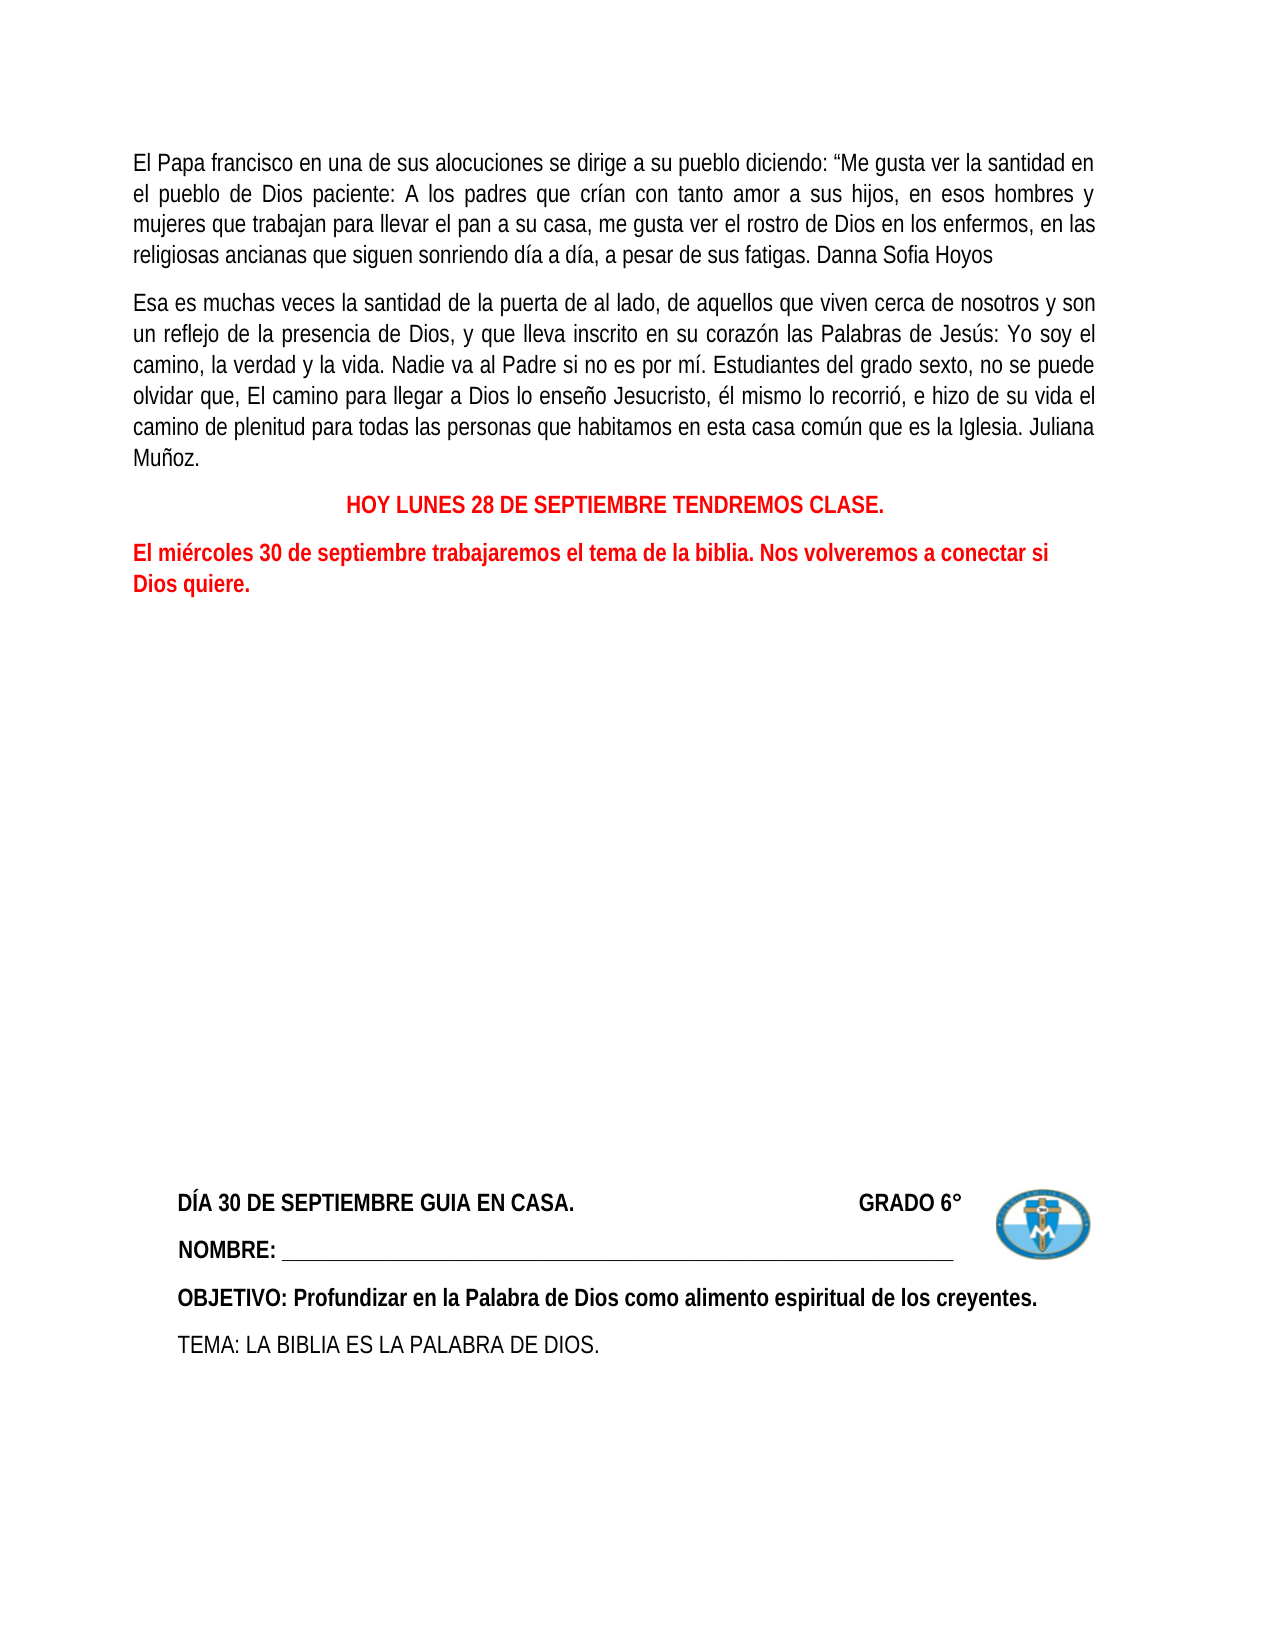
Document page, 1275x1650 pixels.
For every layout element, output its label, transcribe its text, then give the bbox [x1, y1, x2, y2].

text OBJETIVO: Profundizar en la Palabra de Dios como alimento espiritual de los creyentes. [177, 1283, 1098, 1312]
text NOMBRE: ___________________________________________________________ [133, 1235, 1098, 1264]
text HOY LUNES 28 DE SEPTIEMBRE TENDREMOS CLASE. [133, 490, 1098, 519]
text El miércoles 30 de septiembre trabajaremos el tema de la biblia. Nos volveremos a conectar si Dios quiere. [133, 538, 1098, 597]
text Esa es muchas veces la santidad de la puerta de al lado, de aquellos que viven cerca de nosotros y son un reflejo de la presencia de Dios, y que lleva inscrito en su corazón las Palabras de Jesús: Yo soy el camino, la verdad y la vida. Nadie va al Padre si no es por mí. Estudiantes del grado sexto, no se puede olvidar que, El camino para llegar a Dios lo enseño Jesucristo, él mismo lo recorrió, e hizo de su vida el camino de plenitud para todas las personas que habitamos en esta casa común que es la Iglesia. Juliana Muñoz. [133, 288, 1098, 471]
text TEMA: LA BIBLIA ES LA PALABRA DE DIOS. [177, 1331, 1098, 1359]
text El Papa francisco en una de sus alocuciones se dirige a su pueblo diciendo: “Me gusta ver la santidad en el pueblo de Dios paciente: A los padres que crían con tanto amor a sus hijos, en esos hombres y mujeres que trabajan para llevar el pan a su casa, me gusta ver el rostro de Dios en los enfermos, en las religiosas ancianas que siguen sonriendo día a día, a pesar de sus fatigas. Danna Sofia Hoyos [133, 148, 1098, 269]
text DÍA 30 DE SEPTIEMBRE GUIA EN CASA. GRADO 6° [177, 1188, 1098, 1216]
picture [995, 1189, 1091, 1260]
